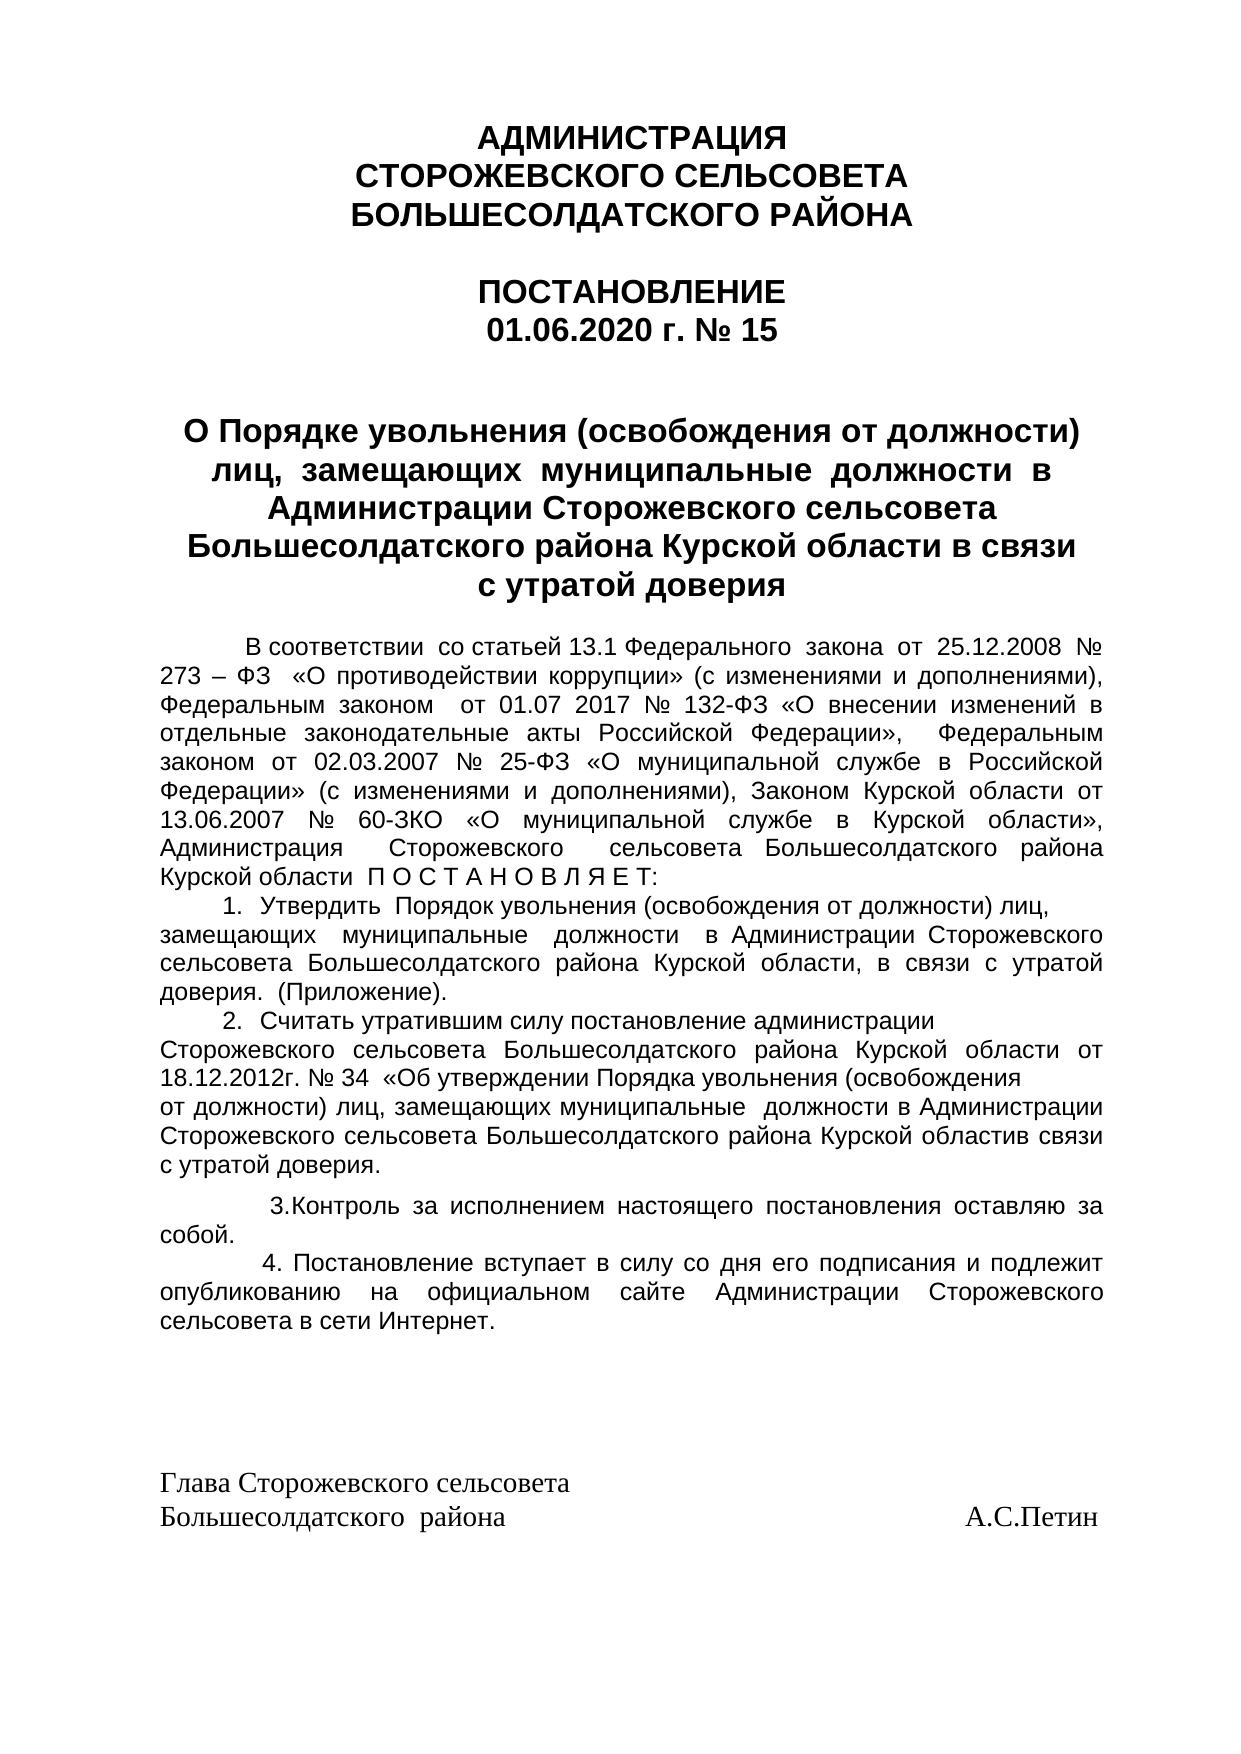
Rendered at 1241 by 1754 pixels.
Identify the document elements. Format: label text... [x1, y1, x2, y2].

text 3.Контроль за исполнением настоящего постановления оставляю за собой. [159, 1191, 1104, 1248]
list Считать утратившим силу постановление администрации [222, 1006, 1104, 1035]
list АДМИНИСТРАЦИЯ [159, 118, 1104, 157]
text от должности) лиц, замещающих муниципальные должности в Администрации Сторожевского сельсовета Большесолдатского района Курской областив связи с утратой доверия. [159, 1092, 1104, 1178]
text Большесолдатского района А.С.Петин [159, 1499, 1104, 1532]
list Большесолдатского района [159, 195, 1104, 233]
list СТОРОЖЕВского сельсовета [159, 157, 1104, 195]
list 01.06.2020 г. № 15 [159, 310, 1104, 349]
list ПОСТАНОВЛЕНИЕ [159, 272, 1104, 310]
text В соответствии со статьей 13.1 Федерального закона от 25.12.2008 № 273 – ФЗ «О противодействии коррупции» (с изменениями и дополнениями), Федеральным законом от 01.07 2017 № 132-ФЗ «О внесении изменений в отдельные законодательные акты Российской Федерации», Федеральным законом от 02.03.2007 № 25-ФЗ «О муниципальной службе в Российской Федерации» (с изменениями и дополнениями), Законом Курской области от 13.06.2007 № 60-ЗКО «О муниципальной службе в Курской области», Администрация Сторожевского сельсовета Большесолдатского района Курской области П О С Т А Н О В Л Я Е Т: [159, 632, 1104, 891]
text замещающих муниципальные должности в Администрации Сторожевского сельсовета Большесолдатского района Курской области, в связи с утратой доверия. (Приложение). [159, 920, 1104, 1006]
text О Порядке увольнения (освобождения от должности) лиц, замещающих муниципальные должности в Администрации Сторожевского сельсовета Большесолдатского района Курской области в связи [159, 411, 1104, 565]
text Сторожевского сельсовета Большесолдатского района Курской области от 18.12.2012г. № 34 «Об утверждении Порядка увольнения (освобождения [159, 1035, 1104, 1092]
list Утвердить Порядок увольнения (освобождения от должности) лиц, [222, 891, 1104, 920]
text Глава Сторожевского сельсовета [159, 1465, 1104, 1499]
text 4. Постановление вступает в силу со дня его подписания и подлежит опубликованию на официальном сайте Администрации Сторожевского сельсовета в сети Интернет. [159, 1248, 1104, 1335]
text с утратой доверия [159, 565, 1104, 603]
